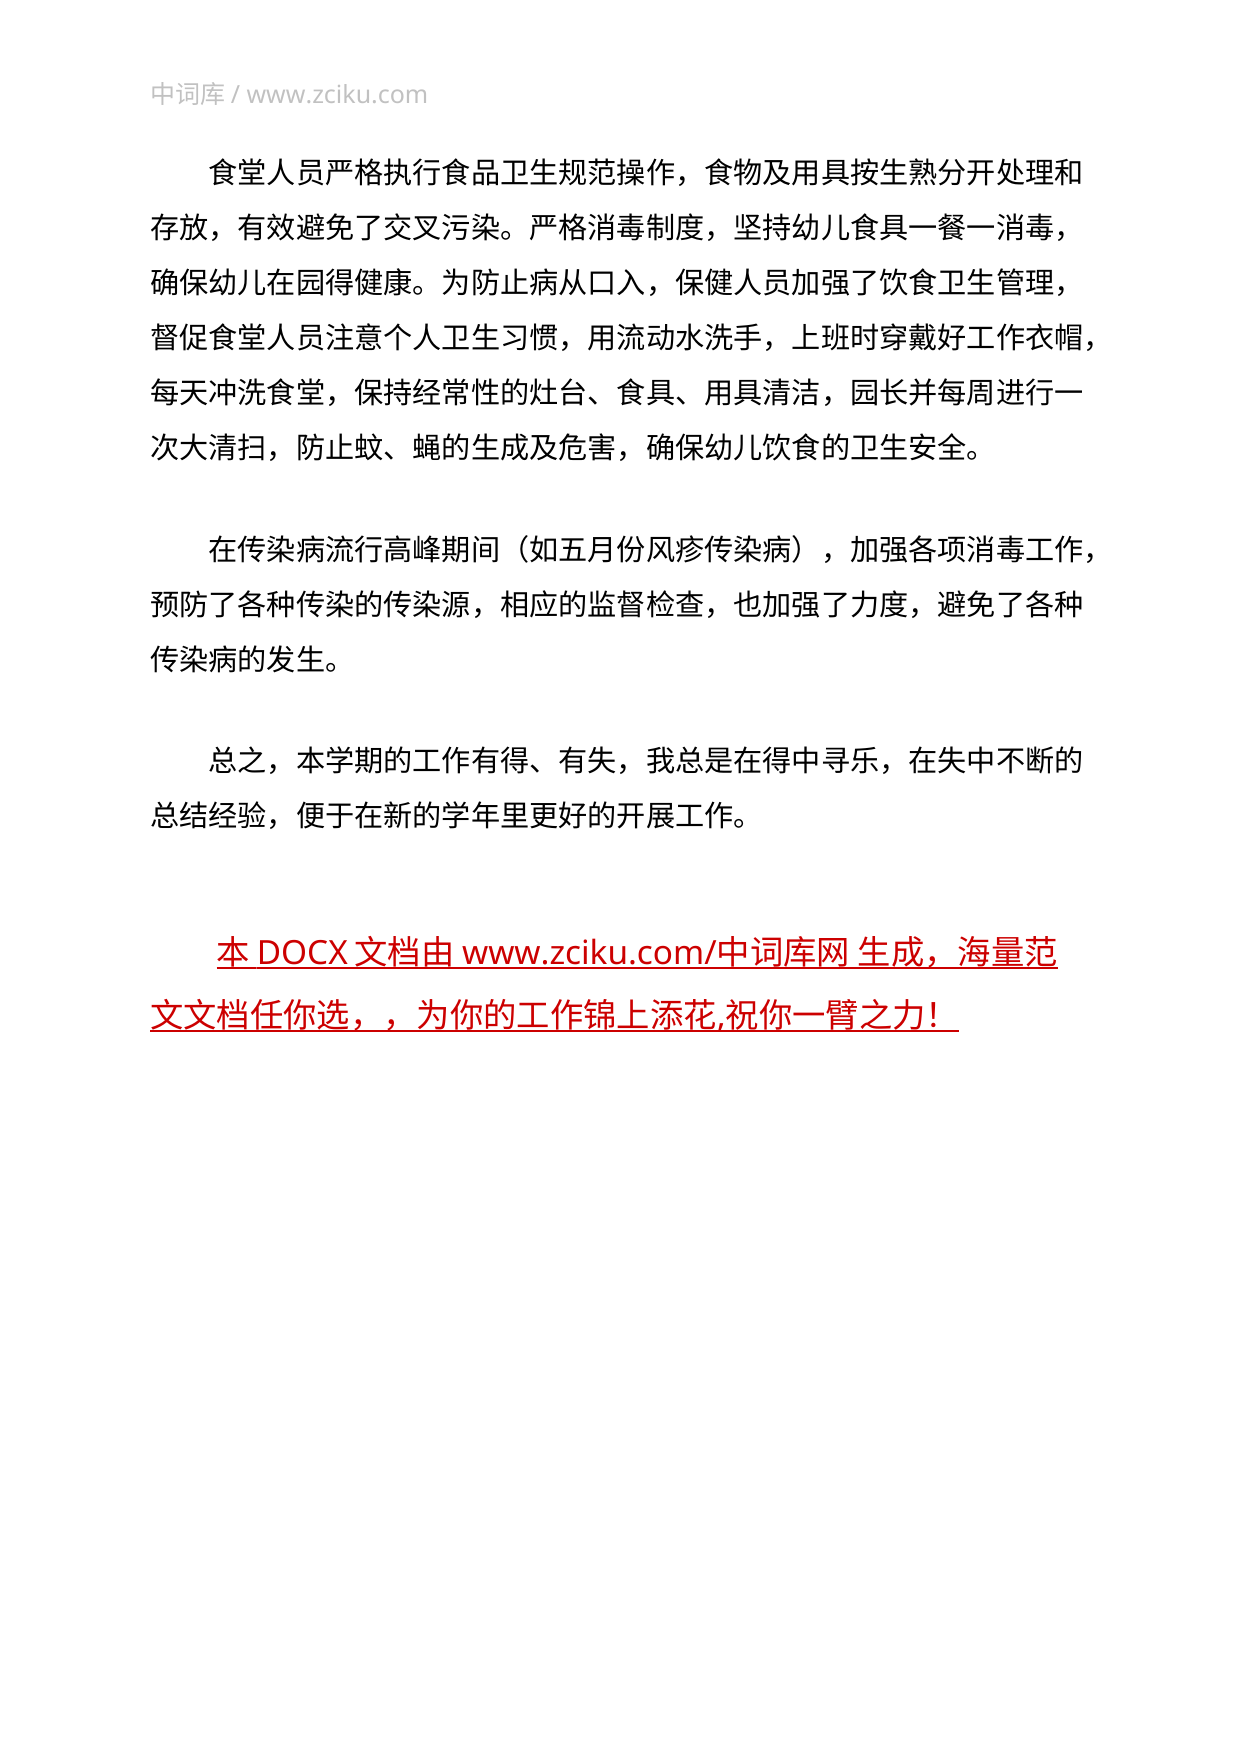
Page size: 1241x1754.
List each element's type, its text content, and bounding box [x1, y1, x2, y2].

text 本DOCX文档由 www.zciku.com/中词库网 生成，海量范文文档任你选，，为你的工作锦上添花,祝你一臂之力！ [150, 926, 1090, 1037]
text 食堂人员严格执行食品卫生规范操作，食物及用具按生熟分开处理和存放，有效避免了交叉污染。严格消毒制度，坚持幼儿食具一餐一消毒，确保幼儿在园得健康。为防止病从口入，保健人员加强了饮食卫生管理，督促食堂人员注意个人卫生习惯，用流动水洗手，上班时穿戴好工作衣帽，每天冲洗食堂，保持经常性的灶台、食具、用具清洁，园长并每周进行一次大清扫，防止蚊、蝇的生成及危害，确保幼儿饮食的卫生安全。 [150, 150, 1090, 467]
text 总之，本学期的工作有得、有失，我总是在得中寻乐，在失中不断的总结经验，便于在新的学年里更好的开展工作。 [150, 738, 1090, 835]
text 在传染病流行高峰期间（如五月份风疹传染病），加强各项消毒工作，预防了各种传染的传染源，相应的监督检查，也加强了力度，避免了各种传染病的发生。 [150, 526, 1090, 678]
